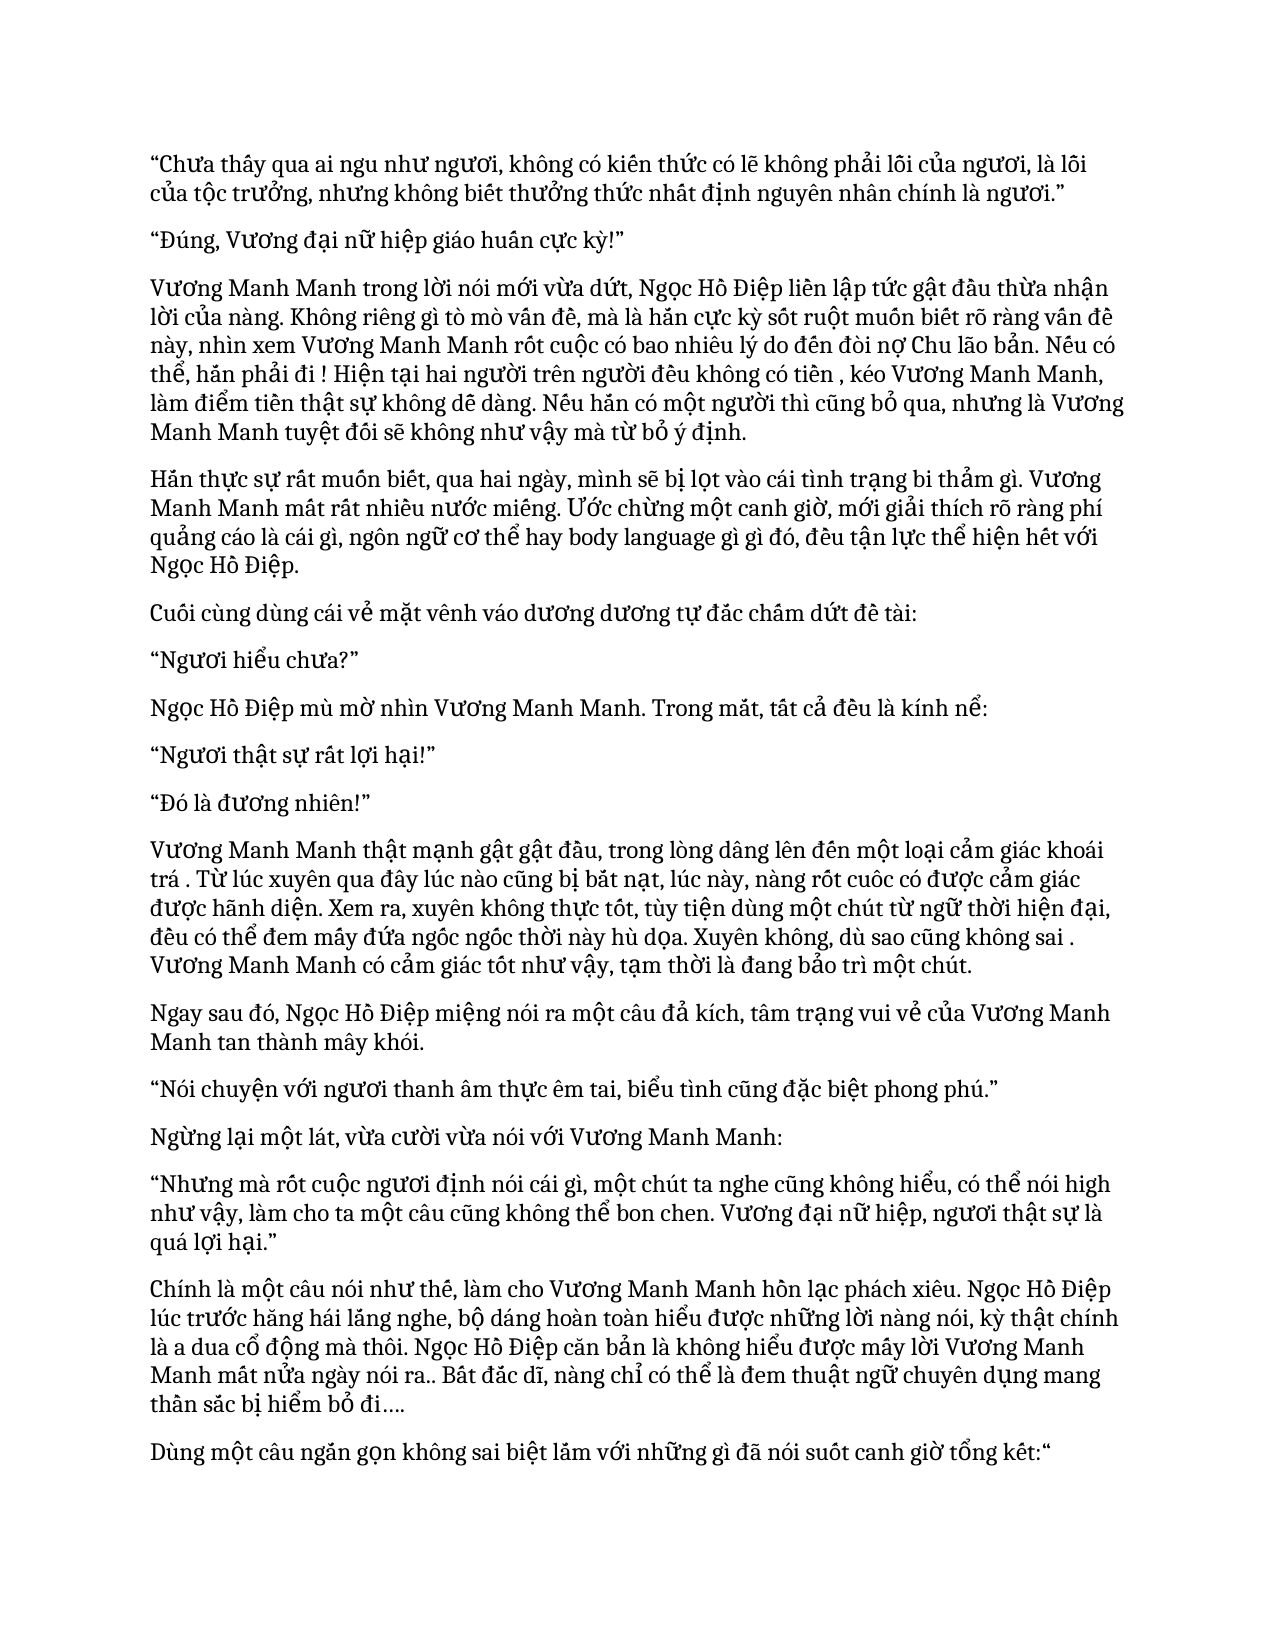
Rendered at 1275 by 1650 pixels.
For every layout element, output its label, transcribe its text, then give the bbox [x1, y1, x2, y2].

text “Ngươi hiểu chưa?” [150, 646, 1125, 675]
text “Đó là đương nhiên!” [150, 789, 1125, 817]
text Ngừng lại một lát, vừa cười vừa nói với Vương Manh Manh: [150, 1122, 1125, 1151]
text “Nhưng mà rốt cuộc ngươi định nói cái gì, một chút ta nghe cũng không hiểu, có thể nói high như vậy, làm cho ta một câu cũng không thể bon chen. Vương đại nữ hiệp, ngươi thật sự là quá lợi hại.” [150, 1170, 1125, 1256]
text “Đúng, Vương đại nữ hiệp giáo huấn cực kỳ!” [150, 226, 1125, 255]
text Vương Manh Manh thật mạnh gật gật đầu, trong lòng dâng lên đến một loại cảm giác khoái trá . Từ lúc xuyên qua đây lúc nào cũng bị bắt nạt, lúc này, nàng rốt cuôc có được cảm giác được hãnh diện. Xem ra, xuyên không thực tốt, tùy tiện dùng một chút từ ngữ thời hiện đại, đều có thể đem mấy đứa ngốc ngốc thời này hù dọa. Xuyên không, dù sao cũng không sai . Vương Manh Manh có cảm giác tốt như vậy, tạm thời là đang bảo trì một chút. [150, 836, 1125, 980]
text Dùng một câu ngắn gọn không sai biệt lắm với những gì đã nói suốt canh giờ tổng kết:“ [150, 1437, 1125, 1466]
text Cuối cùng dùng cái vẻ mặt vênh váo dương dương tự đắc chấm dứt đề tài: [150, 599, 1125, 627]
text Chính là một câu nói như thế, làm cho Vương Manh Manh hồn lạc phách xiêu. Ngọc Hồ Điệp lúc trước hăng hái lắng nghe, bộ dáng hoàn toàn hiểu được những lời nàng nói, kỳ thật chính là a dua cổ động mà thôi. Ngọc Hồ Điệp căn bản là không hiểu được mấy lời Vương Manh Manh mất nửa ngày nói ra.. Bất đắc dĩ, nàng chỉ có thể là đem thuật ngữ chuyên dụng mang thần sắc bị hiểm bỏ đi…. [150, 1275, 1125, 1419]
text Vương Manh Manh trong lời nói mới vừa dứt, Ngọc Hồ Điệp liền lập tức gật đầu thừa nhận lời của nàng. Không riêng gì tò mò vấn đề, mà là hắn cực kỳ sốt ruột muốn biết rõ ràng vấn đề này, nhìn xem Vương Manh Manh rốt cuộc có bao nhiêu lý do đến đòi nợ Chu lão bản. Nếu có thể, hắn phải đi ! Hiện tại hai người trên người đều không có tiền , kéo Vương Manh Manh, làm điểm tiền thật sự không dễ dàng. Nếu hắn có một người thì cũng bỏ qua, nhưng là Vương Manh Manh tuyệt đối sẽ không như vậy mà từ bỏ ý định. [150, 274, 1125, 446]
text “Ngươi thật sự rất lợi hại!” [150, 741, 1125, 770]
text Hắn thực sự rất muốn biết, qua hai ngày, mình sẽ bị lọt vào cái tình trạng bi thảm gì. Vương Manh Manh mất rất nhiều nước miếng. Ước chừng một canh giờ, mới giải thích rõ ràng phí quảng cáo là cái gì, ngôn ngữ cơ thể hay body language gì gì đó, đều tận lực thể hiện hết với Ngọc Hồ Điệp. [150, 465, 1125, 580]
text “Nói chuyện với ngươi thanh âm thực êm tai, biểu tình cũng đặc biệt phong phú.” [150, 1075, 1125, 1104]
text “Chưa thấy qua ai ngu như ngươi, không có kiến thức có lẽ không phải lỗi của ngươi, là lỗi của tộc trưởng, nhưng không biết thưởng thức nhất định nguyên nhân chính là ngươi.” [150, 150, 1125, 207]
text Ngay sau đó, Ngọc Hồ Điệp miệng nói ra một câu đả kích, tâm trạng vui vẻ của Vương Manh Manh tan thành mây khói. [150, 999, 1125, 1056]
text Ngọc Hồ Điệp mù mờ nhìn Vương Manh Manh. Trong mắt, tất cả đều là kính nể: [150, 694, 1125, 722]
